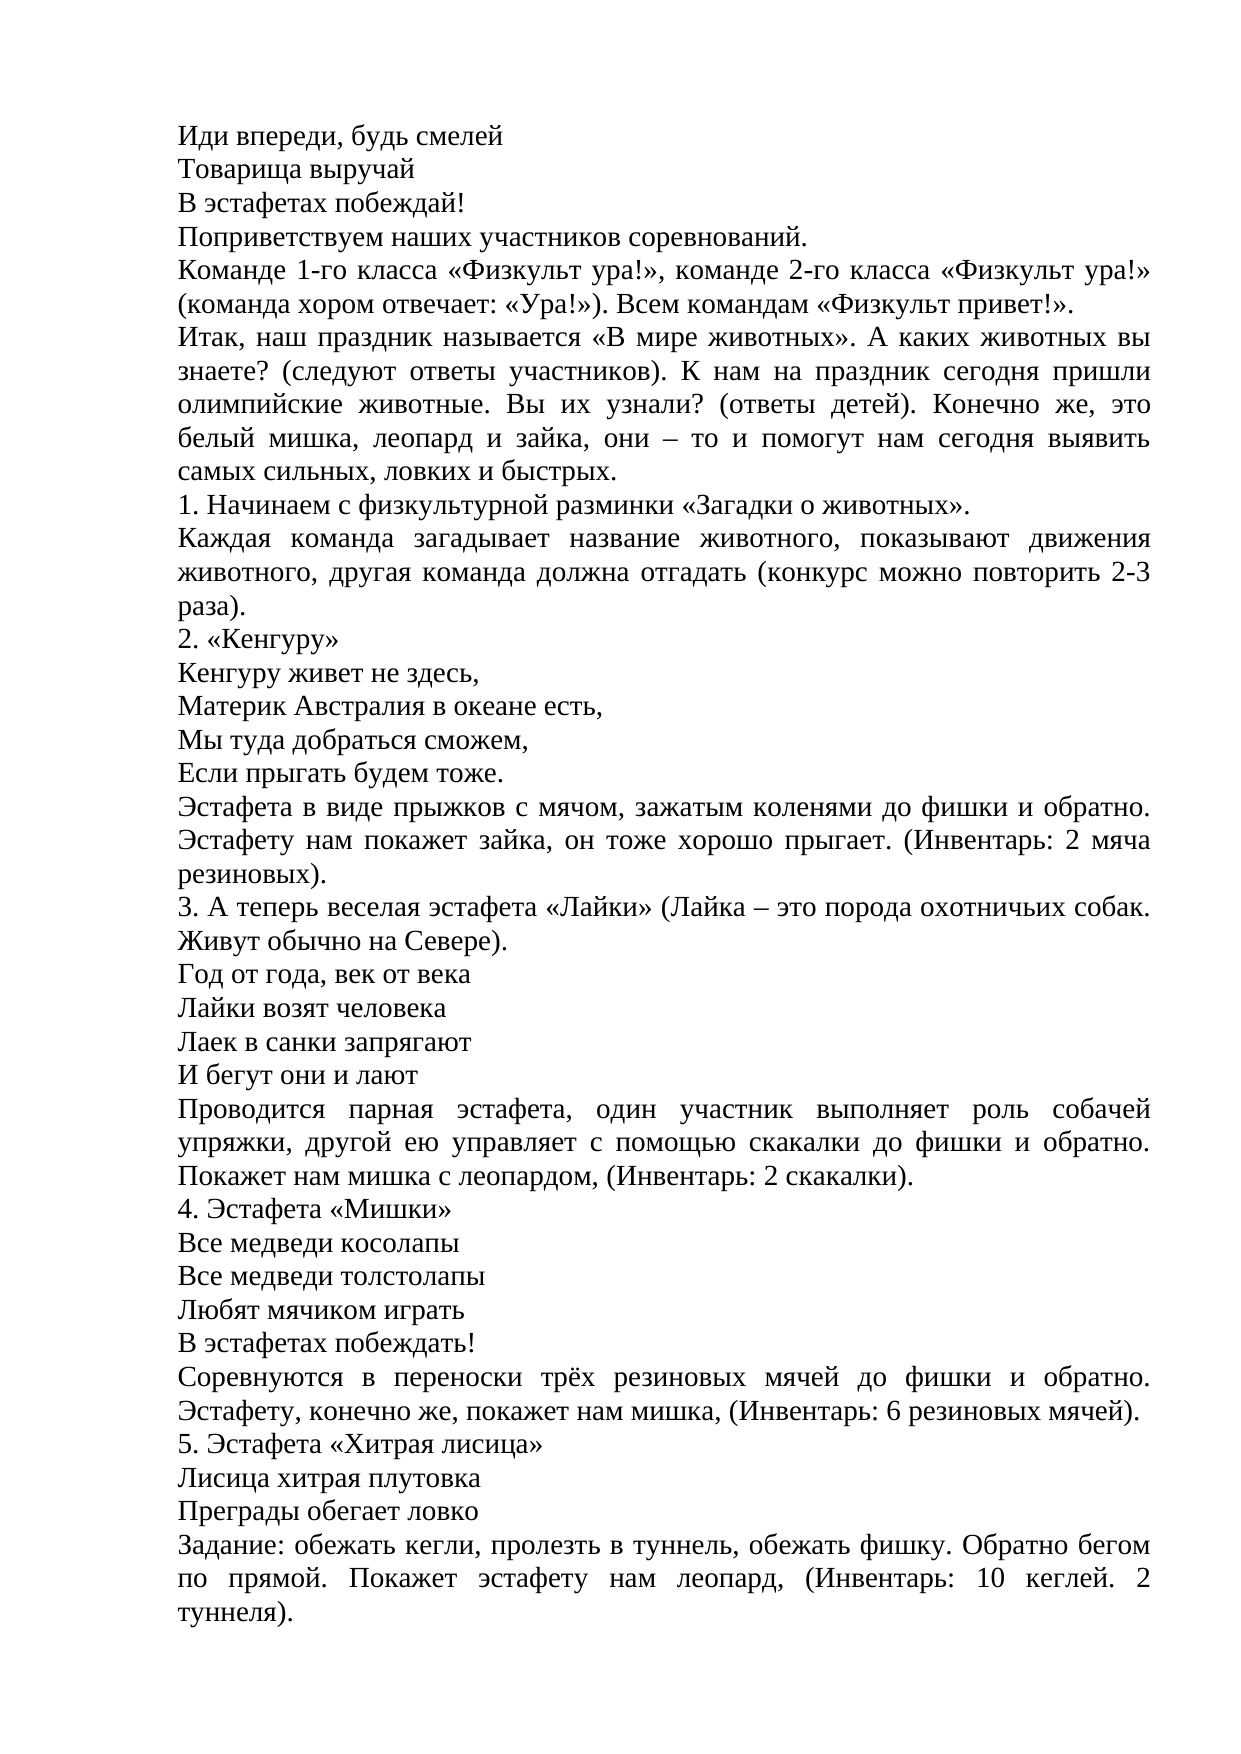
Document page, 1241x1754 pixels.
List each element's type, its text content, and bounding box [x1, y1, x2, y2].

text Соревнуются в переноски трёх резиновых мячей до фишки и обратно. Эстафету, конечно же, покажет нам мишка, (Инвентарь: 6 резиновых мячей). [177, 1359, 1152, 1426]
text Лисица хитрая плутовка [177, 1460, 1152, 1493]
text Преграды обегает ловко [177, 1493, 1152, 1527]
text 4. Эстафета «Мишки» [177, 1191, 1152, 1225]
text Если прыгать будем тоже. [177, 755, 1152, 789]
text 3. А теперь веселая эстафета «Лайки» (Лайка – это порода охотничьих собак. Живут обычно на Севере). [177, 889, 1152, 957]
text Год от года, век от века [177, 957, 1152, 990]
text И бегут они и лают [177, 1057, 1152, 1091]
text Все медведи толстолапы [177, 1258, 1152, 1292]
text Команде 1-го класса «Физкульт ура!», команде 2-го класса «Физкульт ура!» (команда хором отвечает: «Ура!»). Всем командам «Физкульт привет!». [177, 252, 1152, 319]
text Итак, наш праздник называется «В мире животных». А каких животных вы знаете? (следуют ответы участников). К нам на праздник сегодня пришли олимпийские животные. Вы их узнали? (ответы детей). Конечно же, это белый мишка, леопард и зайка, они – то и помогут нам сегодня выявить самых сильных, ловких и быстрых. [177, 319, 1152, 487]
text Поприветствуем наших участников соревнований. [177, 219, 1152, 252]
text Мы туда добраться сможем, [177, 722, 1152, 755]
text Любят мячиком играть [177, 1292, 1152, 1326]
text В эстафетах побеждай! [177, 185, 1152, 219]
text Лаек в санки запрягают [177, 1024, 1152, 1057]
text Материк Австралия в океане есть, [177, 688, 1152, 722]
text 5. Эстафета «Хитрая лисица» [177, 1426, 1152, 1460]
text 1. Начинаем с физкультурной разминки «Загадки о животных». [177, 487, 1152, 521]
text Иди впереди, будь смелей [177, 118, 1152, 152]
text 2. «Кенгуру» [177, 621, 1152, 655]
text Задание: обежать кегли, пролезть в туннель, обежать фишку. Обратно бегом по прямой. Покажет эстафету нам леопард, (Инвентарь: 10 кеглей. 2 туннеля). [177, 1527, 1152, 1627]
text Эстафета в виде прыжков с мячом, зажатым коленями до фишки и обратно. Эстафету нам покажет зайка, он тоже хорошо прыгает. (Инвентарь: 2 мяча резиновых). [177, 789, 1152, 889]
text Товарища выручай [177, 152, 1152, 185]
text Проводится парная эстафета, один участник выполняет роль собачей упряжки, другой ею управляет с помощью скакалки до фишки и обратно. Покажет нам мишка с леопардом, (Инвентарь: 2 скакалки). [177, 1091, 1152, 1191]
text Лайки возят человека [177, 990, 1152, 1024]
text В эстафетах побеждать! [177, 1326, 1152, 1359]
text Все медведи косолапы [177, 1225, 1152, 1258]
text Кенгуру живет не здесь, [177, 655, 1152, 688]
text Каждая команда загадывает название животного, показывают движения животного, другая команда должна отгадать (конкурс можно повторить 2-3 раза). [177, 521, 1152, 621]
